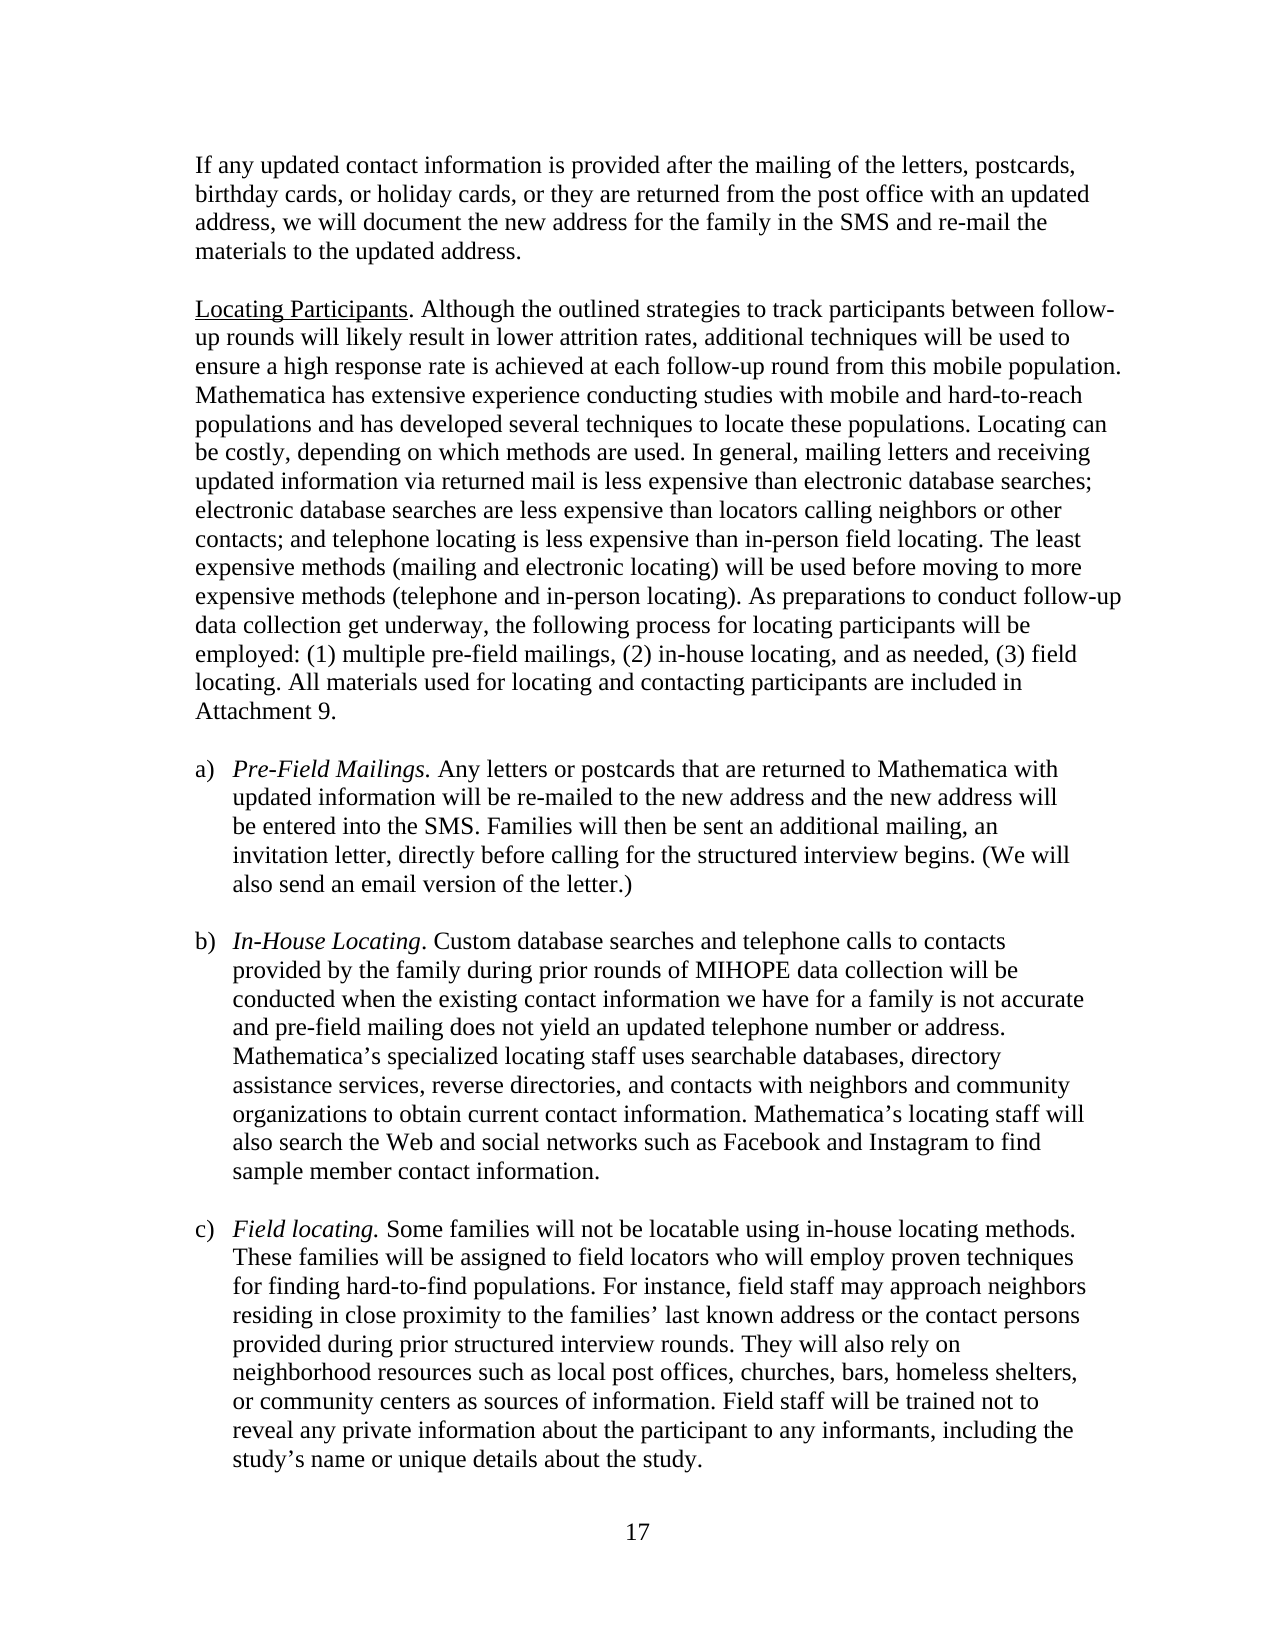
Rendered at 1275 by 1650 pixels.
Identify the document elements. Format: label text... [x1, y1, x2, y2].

list Field locating. Some families will not be locatable using in-house locating methods. These families will be assigned to field locators who will employ proven techniques for finding hard-to-find populations. For instance, field staff may approach neighbors residing in close proximity to the families’ last known address or the contact persons provided during prior structured interview rounds. They will also rely on neighborhood resources such as local post offices, churches, bars, homeless shelters, or community centers as sources of information. Field staff will be trained not to reveal any private information about the participant to any informants, including the study’s name or unique details about the study. [195, 1214, 1087, 1472]
list In-House Locating. Custom database searches and telephone calls to contacts provided by the family during prior rounds of MIHOPE data collection will be conducted when the existing contact information we have for a family is not accurate and pre-field mailing does not yield an updated telephone number or address. Mathematica’s specialized locating staff uses searchable databases, directory assistance services, reverse directories, and contacts with neighbors and community organizations to obtain current contact information. Mathematica’s locating staff will also search the Web and social networks such as Facebook and Instagram to find sample member contact information. [195, 926, 1087, 1185]
text Locating Participants. Although the outlined strategies to track participants between follow-up rounds will likely result in lower attrition rates, additional techniques will be used to ensure a high response rate is achieved at each follow-up round from this mobile population. Mathematica has extensive experience conducting studies with mobile and hard-to-reach populations and has developed several techniques to locate these populations. Locating can be costly, depending on which methods are used. In general, mailing letters and receiving updated information via returned mail is less expensive than electronic database searches; electronic database searches are less expensive than locators calling neighbors or other contacts; and telephone locating is less expensive than in-person field locating. The least expensive methods (mailing and electronic locating) will be used before moving to more expensive methods (telephone and in-person locating). As preparations to conduct follow-up data collection get underway, the following process for locating participants will be employed: (1) multiple pre-field mailings, (2) in-house locating, and as needed, (3) field locating. All materials used for locating and contacting participants are included in Attachment 9. [195, 294, 1125, 725]
list Pre-Field Mailings. Any letters or postcards that are returned to Mathematica with updated information will be re-mailed to the new address and the new address will be entered into the SMS. Families will then be sent an additional mailing, an invitation letter, directly before calling for the structured interview begins. (We will also send an email version of the letter.) [195, 754, 1087, 897]
text If any updated contact information is provided after the mailing of the letters, postcards, birthday cards, or holiday cards, or they are returned from the post office with an updated address, we will document the new address for the family in the SMS and re-mail the materials to the updated address. [195, 150, 1125, 265]
